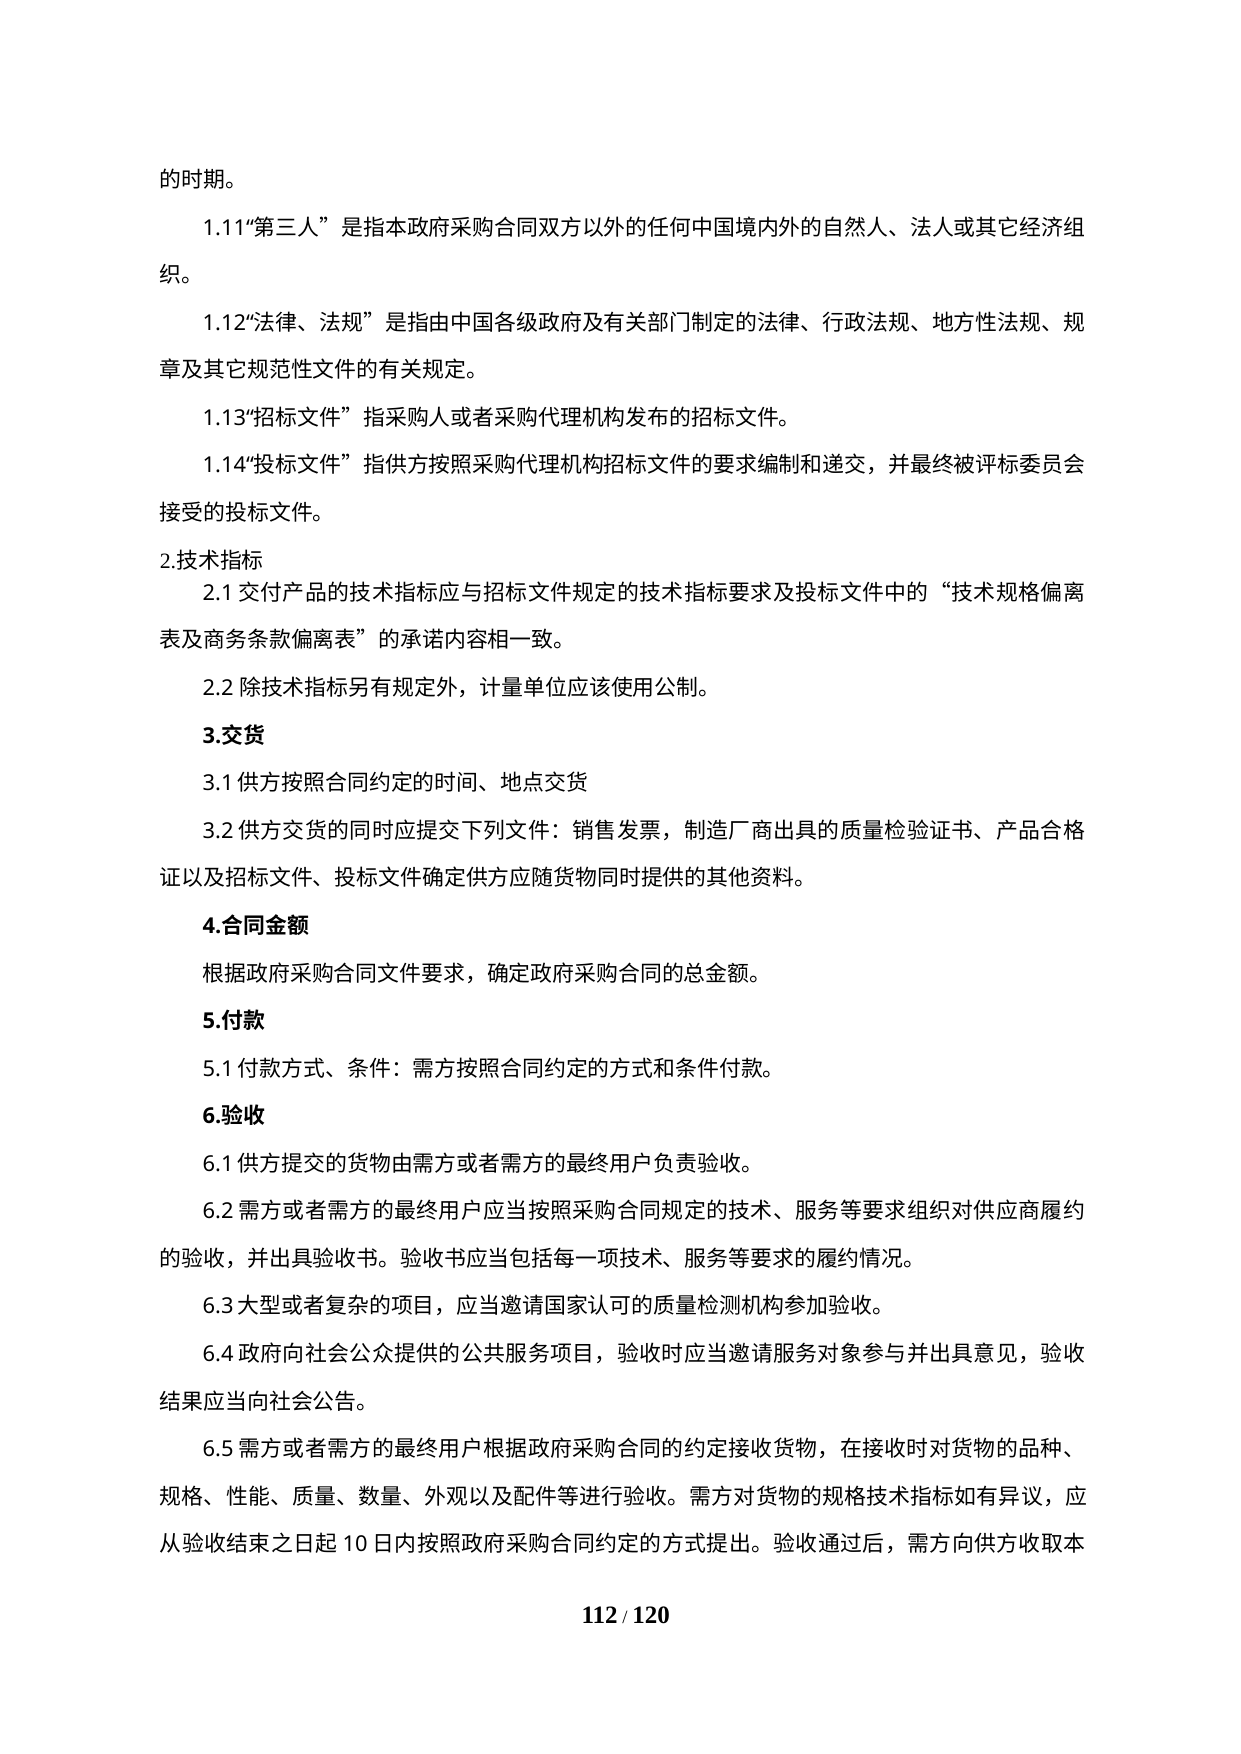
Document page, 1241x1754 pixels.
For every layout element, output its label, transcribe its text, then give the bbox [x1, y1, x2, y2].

text 4.合同金额 [159, 908, 1087, 940]
text 6.4政府向社会公众提供的公共服务项目，验收时应当邀请服务对象参与并出具意见，验收结果应当向社会公告。 [159, 1336, 1087, 1415]
text 1.14“投标文件”指供方按照采购代理机构招标文件的要求编制和递交，并最终被评标委员会接受的投标文件。 [159, 447, 1087, 527]
text 2.1交付产品的技术指标应与招标文件规定的技术指标要求及投标文件中的“技术规格偏离表及商务条款偏离表”的承诺内容相一致。 [159, 575, 1087, 654]
text 3.交货 [159, 718, 1087, 749]
text 6.3大型或者复杂的项目，应当邀请国家认可的质量检测机构参加验收。 [159, 1288, 1087, 1320]
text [159, 1431, 1087, 1558]
text 6.1供方提交的货物由需方或者需方的最终用户负责验收。 [159, 1146, 1087, 1178]
text 5.付款 [159, 1003, 1087, 1035]
text 1.12“法律、法规”是指由中国各级政府及有关部门制定的法律、行政法规、地方性法规、规章及其它规范性文件的有关规定。 [159, 304, 1087, 384]
text 2.2 除技术指标另有规定外，计量单位应该使用公制。 [159, 670, 1087, 702]
text 1.11“第三人”是指本政府采购合同双方以外的任何中国境内外的自然人、法人或其它经济组织。 [159, 209, 1087, 289]
text 1.13“招标文件”指采购人或者采购代理机构发布的招标文件。 [159, 400, 1087, 431]
text 6.2需方或者需方的最终用户应当按照采购合同规定的技术、服务等要求组织对供应商履约的验收，并出具验收书。验收书应当包括每一项技术、服务等要求的履约情况。 [159, 1193, 1087, 1273]
text 2.技术指标 [159, 542, 1087, 575]
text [159, 162, 1087, 194]
text 6.验收 [159, 1098, 1087, 1130]
text 5.1付款方式、条件：需方按照合同约定的方式和条件付款。 [159, 1051, 1087, 1082]
text 根据政府采购合同文件要求，确定政府采购合同的总金额。 [159, 956, 1087, 987]
text 3.1供方按照合同约定的时间、地点交货 [159, 765, 1087, 797]
text 3.2供方交货的同时应提交下列文件：销售发票，制造厂商出具的质量检验证书、产品合格证以及招标文件、投标文件确定供方应随货物同时提供的其他资料。 [159, 813, 1087, 892]
